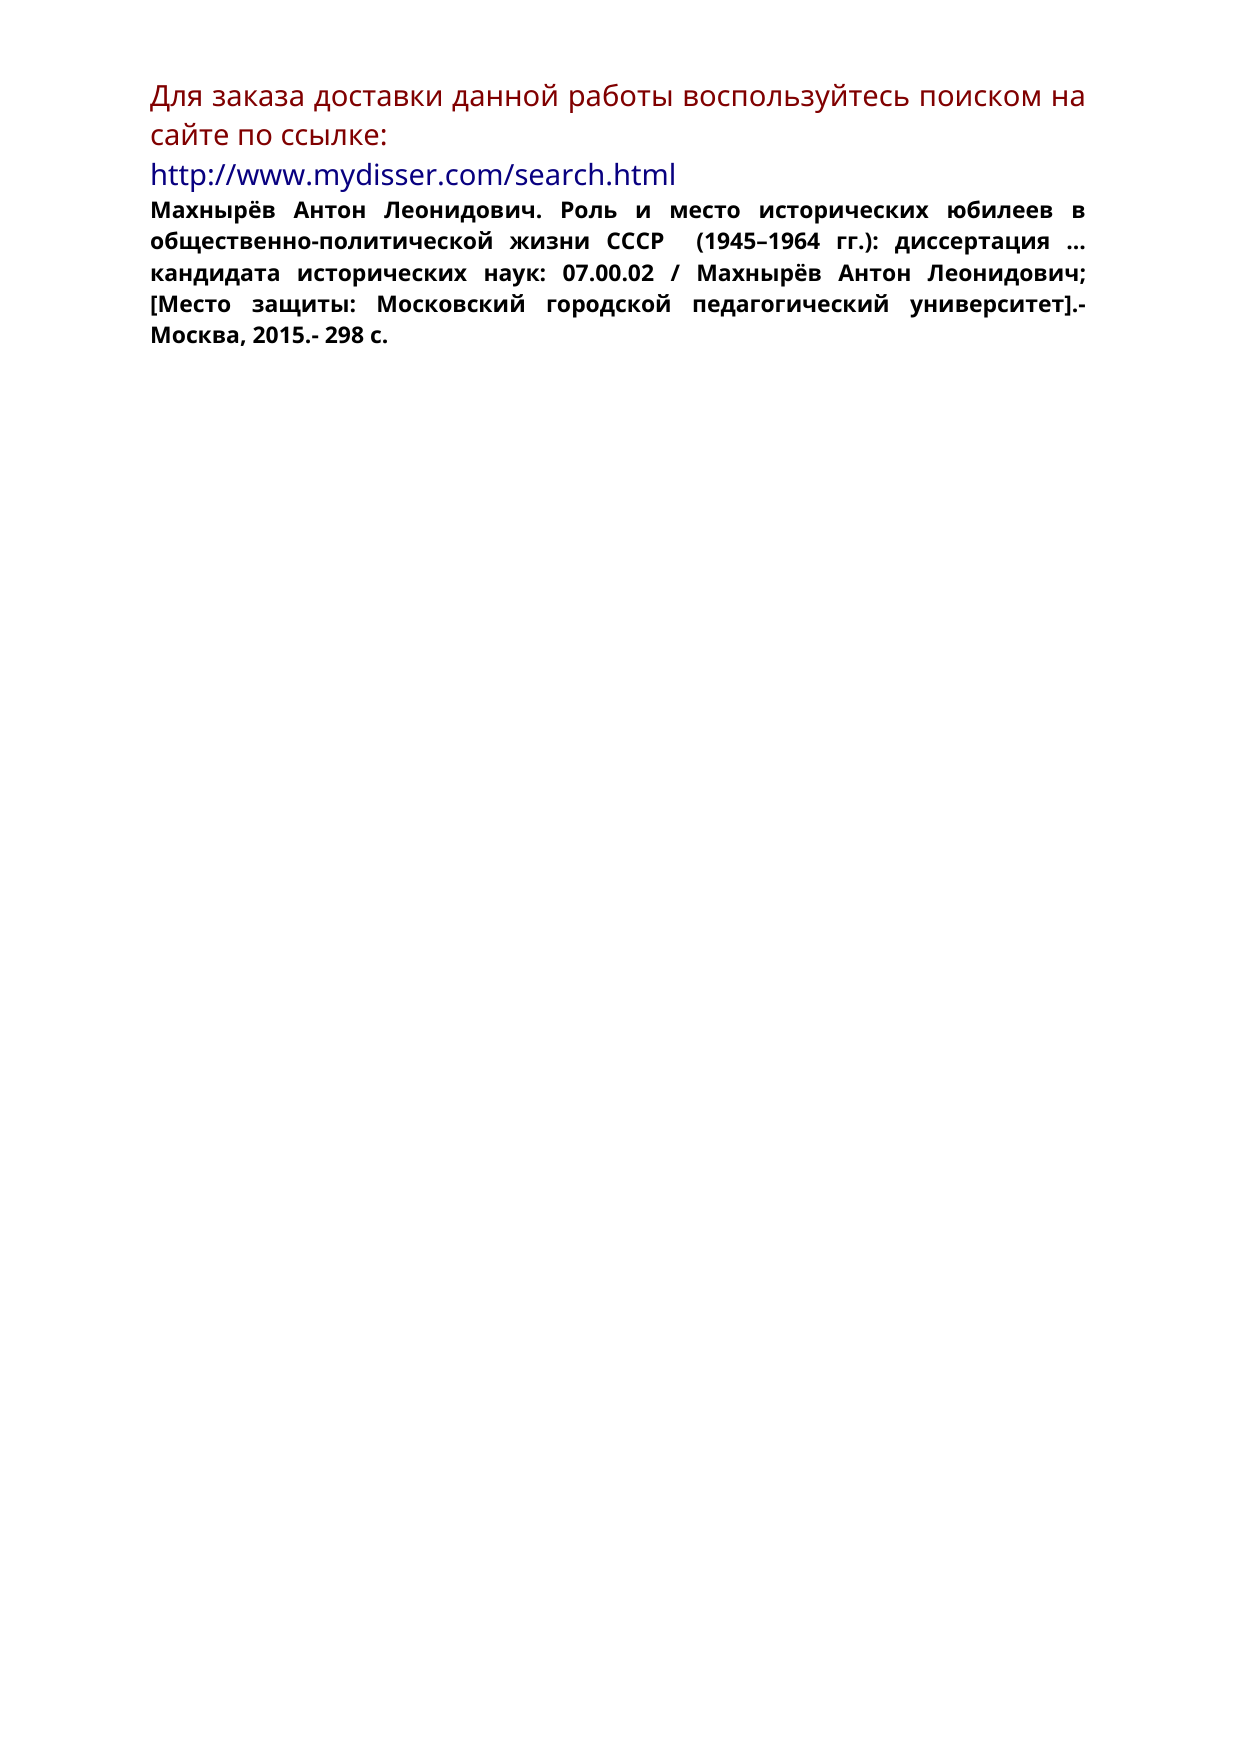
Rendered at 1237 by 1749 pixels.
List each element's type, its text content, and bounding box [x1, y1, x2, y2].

text Махнырёв Антон Леонидович. Роль и место исторических юбилеев в общественно-политической жизни СССР (1945–1964 гг.): диссертация ... кандидата исторических наук: 07.00.02 / Махнырёв Антон Леонидович;[Место защиты: Московский городской педагогический университет].- Москва, 2015.- 298 с. [150, 194, 1086, 350]
